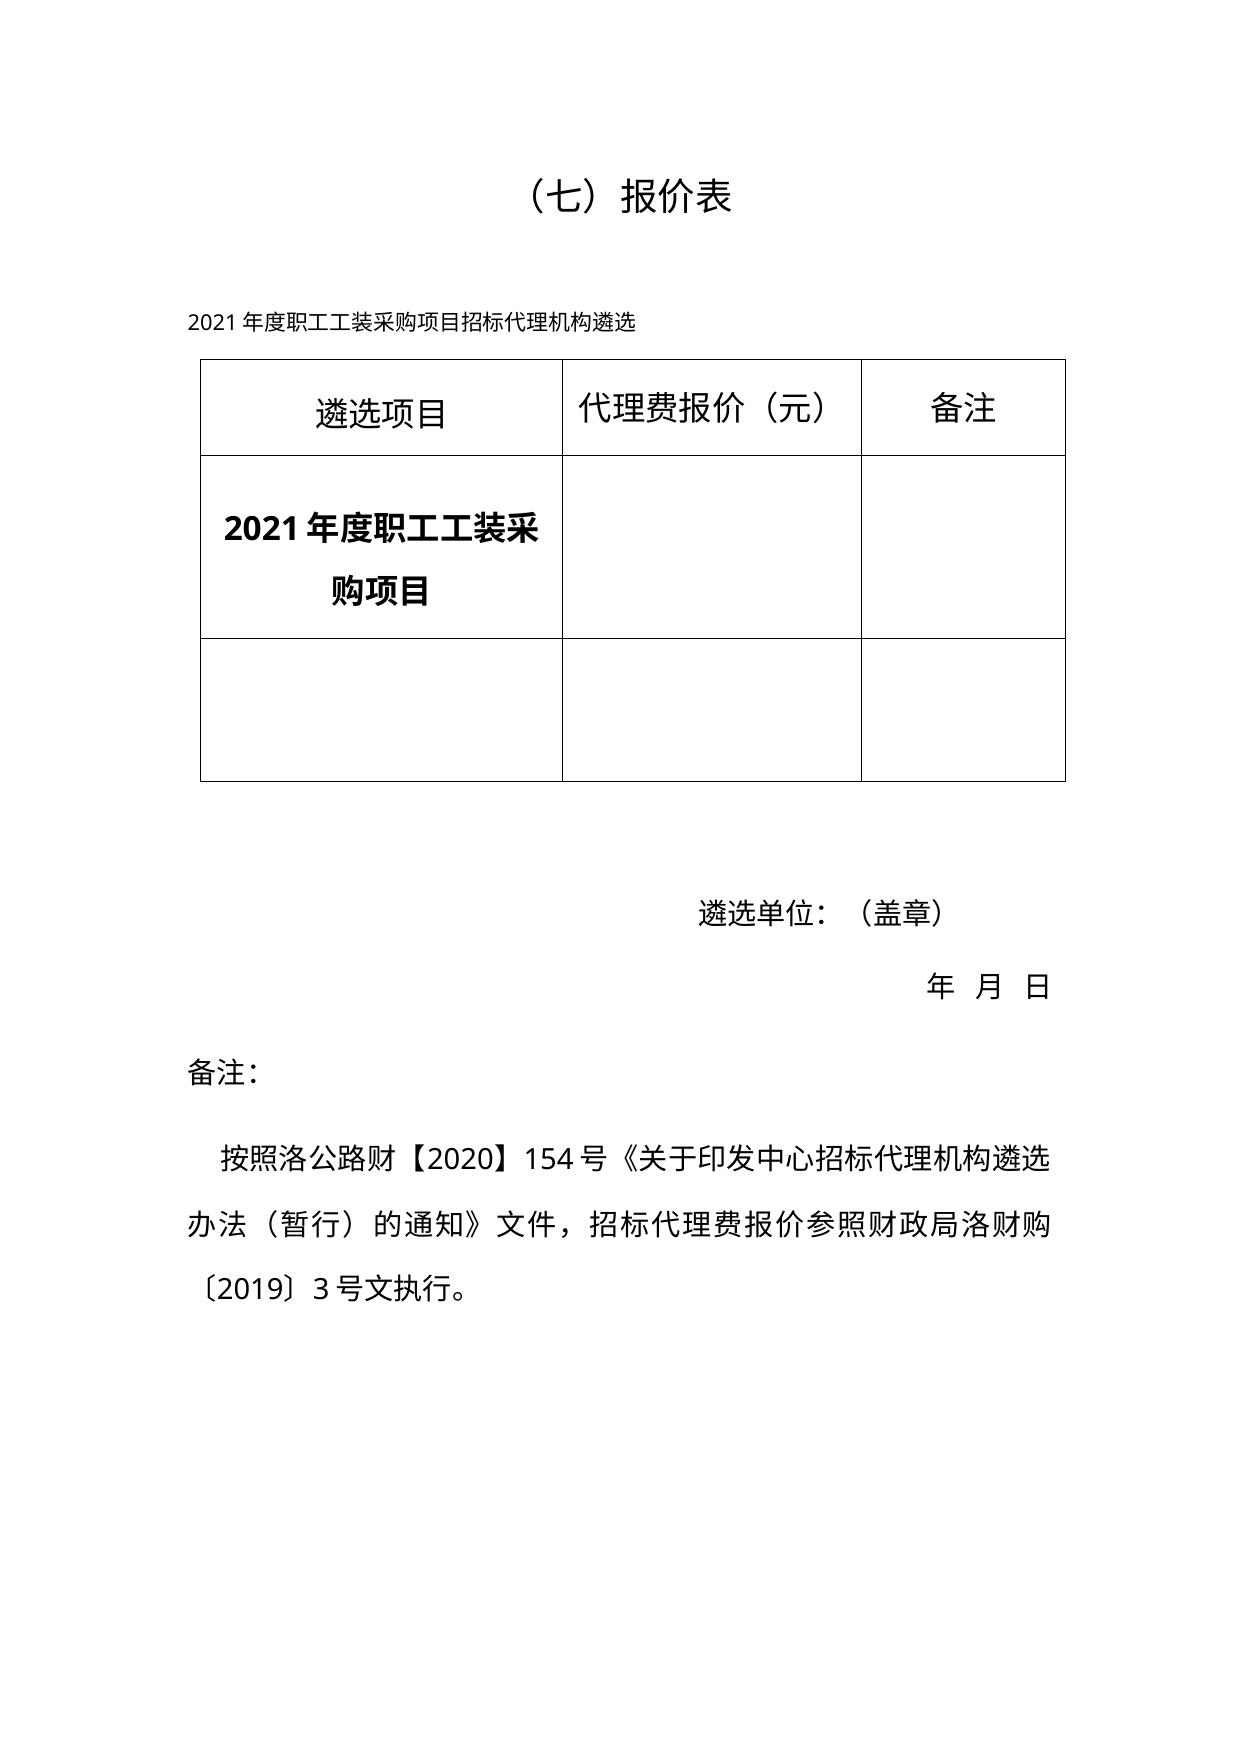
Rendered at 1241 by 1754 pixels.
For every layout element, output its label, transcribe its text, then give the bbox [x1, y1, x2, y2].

table_header 备注 [862, 360, 1065, 455]
table_cell [862, 639, 1065, 781]
table_cell [563, 639, 861, 781]
text 按照洛公路财【2020】154号《关于印发中心招标代理机构遴选办法（暂行）的通知》文件，招标代理费报价参照财政局洛财购〔2019〕3号文执行。 [187, 1125, 1053, 1320]
table_cell 2021年度职工工装采购项目 [201, 456, 562, 637]
text （七）报价表 [187, 162, 1053, 227]
text 年 月 日 [187, 952, 1053, 1017]
text 遴选单位：（盖章） [187, 879, 1037, 944]
table_cell [563, 456, 861, 637]
table_header 代理费报价（元） [563, 360, 861, 455]
table_cell [862, 456, 1065, 637]
table_header 遴选项目 [201, 360, 562, 455]
text 2021年度职工工装采购项目招标代理机构遴选 [187, 304, 1053, 337]
text 备注： [187, 1038, 919, 1103]
table_cell [201, 639, 562, 781]
